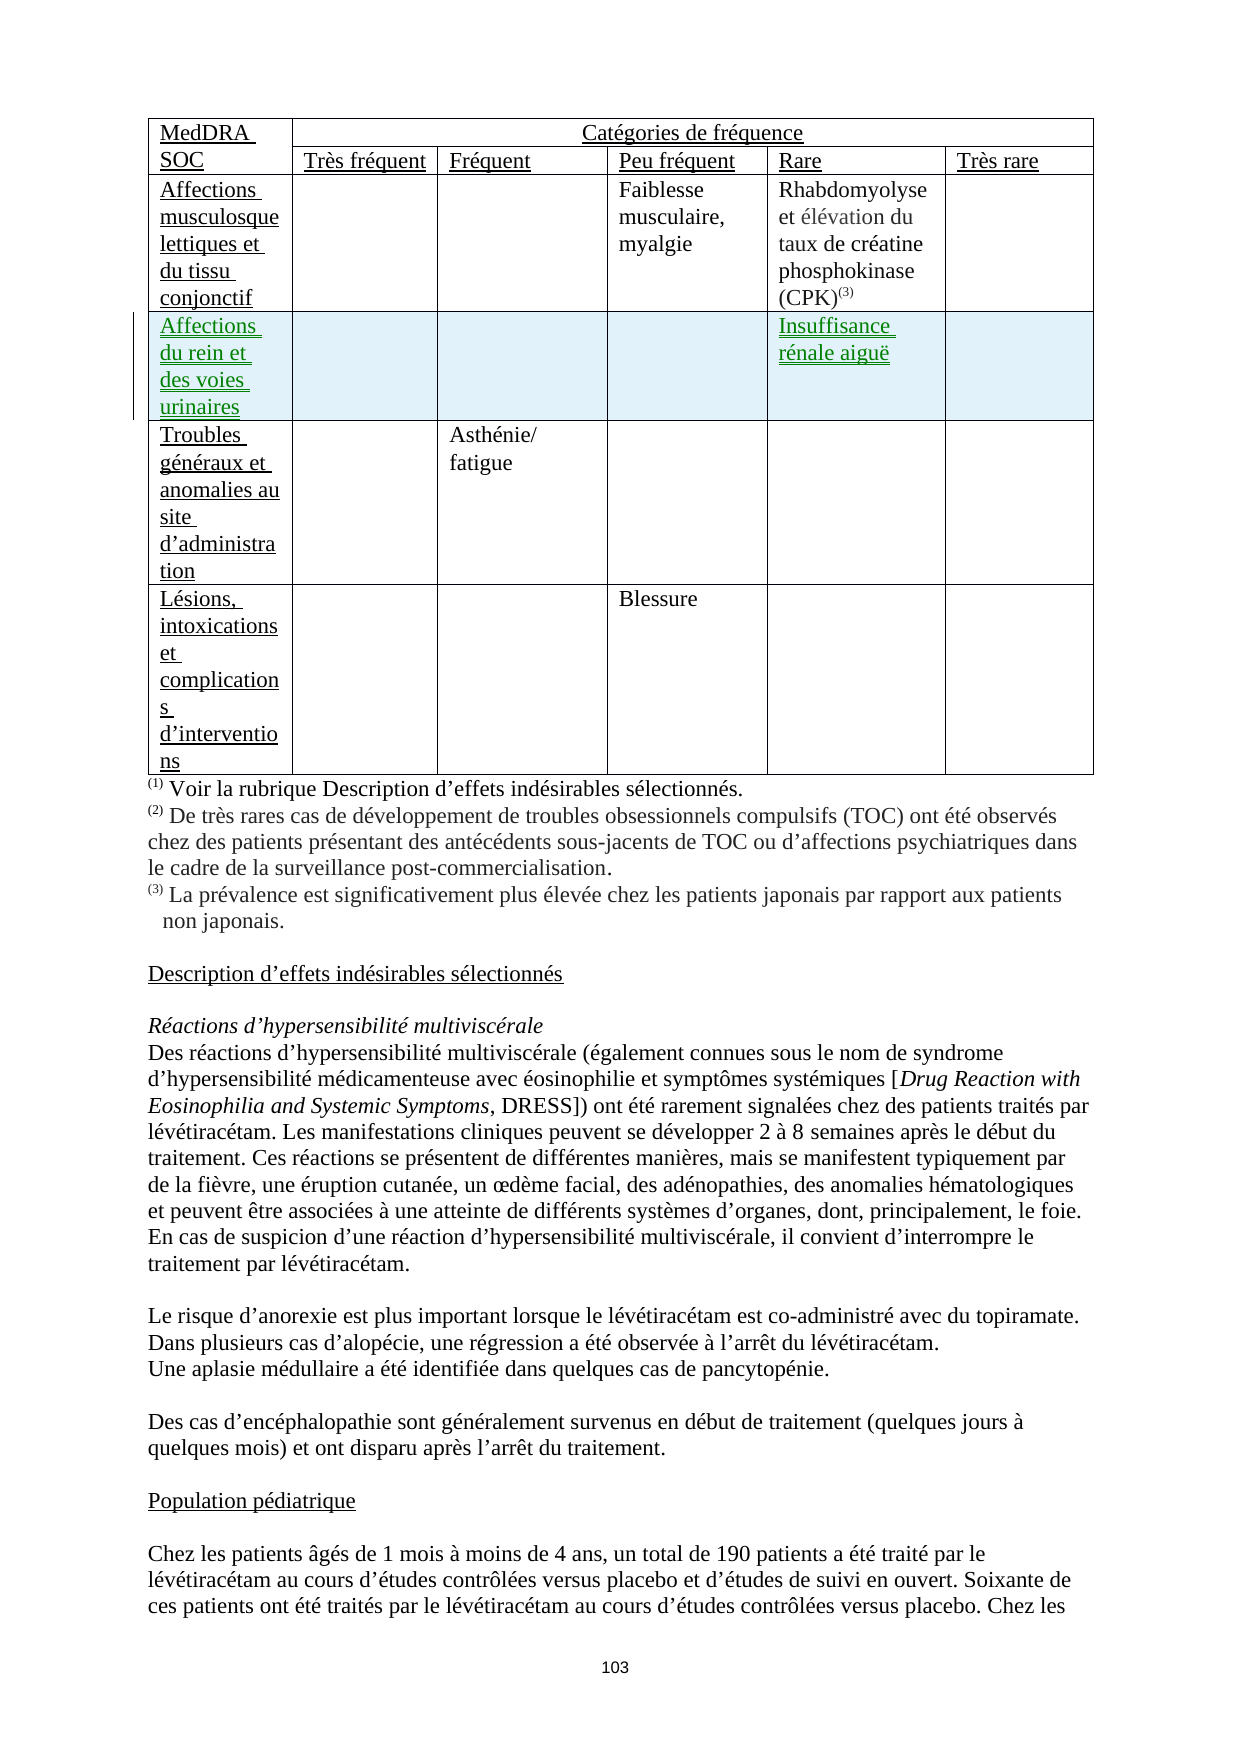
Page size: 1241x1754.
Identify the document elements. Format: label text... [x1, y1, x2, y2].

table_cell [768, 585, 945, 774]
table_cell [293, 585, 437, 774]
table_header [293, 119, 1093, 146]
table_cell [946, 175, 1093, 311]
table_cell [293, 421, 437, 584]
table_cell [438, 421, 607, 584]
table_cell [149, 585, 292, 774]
text Réactions d’hypersensibilité multiviscérale [148, 1013, 1092, 1039]
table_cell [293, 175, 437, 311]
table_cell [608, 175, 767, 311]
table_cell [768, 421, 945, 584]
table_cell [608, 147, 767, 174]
text Le risque d’anorexie est plus important lorsque le lévétiracétam est co-administré avec du topiramate. [148, 1302, 1092, 1329]
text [148, 1540, 1092, 1619]
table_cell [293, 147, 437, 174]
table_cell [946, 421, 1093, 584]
text Dans plusieurs cas d’alopécie, une régression a été observée à l’arrêt du lévétiracétam. [148, 1329, 1092, 1355]
text Des cas d’encéphalopathie sont généralement survenus en début de traitement (quelques jours à quelques mois) et ont disparu après l’arrêt du traitement. [148, 1408, 1092, 1461]
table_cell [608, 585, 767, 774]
text Description d’effets indésirables sélectionnés [148, 960, 1092, 986]
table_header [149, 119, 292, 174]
text (2) De très rares cas de développement de troubles obsessionnels compulsifs (TOC) ont été observés chez des patients présentant des antécédents sous-jacents de TOC ou d’affections psychiatriques dans le cadre de la surveillance post-commercialisation. [148, 802, 1092, 881]
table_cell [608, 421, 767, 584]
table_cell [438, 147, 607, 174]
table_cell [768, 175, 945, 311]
text (1) Voir la rubrique Description d’effets indésirables sélectionnés. [148, 775, 1092, 802]
text (3) La prévalence est significativement plus élevée chez les patients japonais par rapport aux patients non japonais. [148, 881, 1092, 933]
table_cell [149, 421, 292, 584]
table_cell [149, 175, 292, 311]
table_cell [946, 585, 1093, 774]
text Des réactions d’hypersensibilité multiviscérale (également connues sous le nom de syndrome d’hypersensibilité médicamenteuse avec éosinophilie et symptômes systémiques [Drug Reaction with Eosinophilia and Systemic Symptoms, DRESS]) ont été rarement signalées chez des patients traités par lévétiracétam. Les manifestations cliniques peuvent se développer 2 à 8 semaines après le début du traitement. Ces réactions se présentent de différentes manières, mais se manifestent typiquement par de la fièvre, une éruption cutanée, un œdème facial, des adénopathies, des anomalies hématologiques et peuvent être associées à une atteinte de différents systèmes d’organes, dont, principalement, le foie. En cas de suspicion d’une réaction d’hypersensibilité multiviscérale, il convient d’interrompre le traitement par lévétiracétam. [148, 1039, 1092, 1276]
text Population pédiatrique [148, 1487, 1092, 1513]
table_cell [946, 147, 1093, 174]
text Une aplasie médullaire a été identifiée dans quelques cas de pancytopénie. [148, 1355, 1092, 1382]
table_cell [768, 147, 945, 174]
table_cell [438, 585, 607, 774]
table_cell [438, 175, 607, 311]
